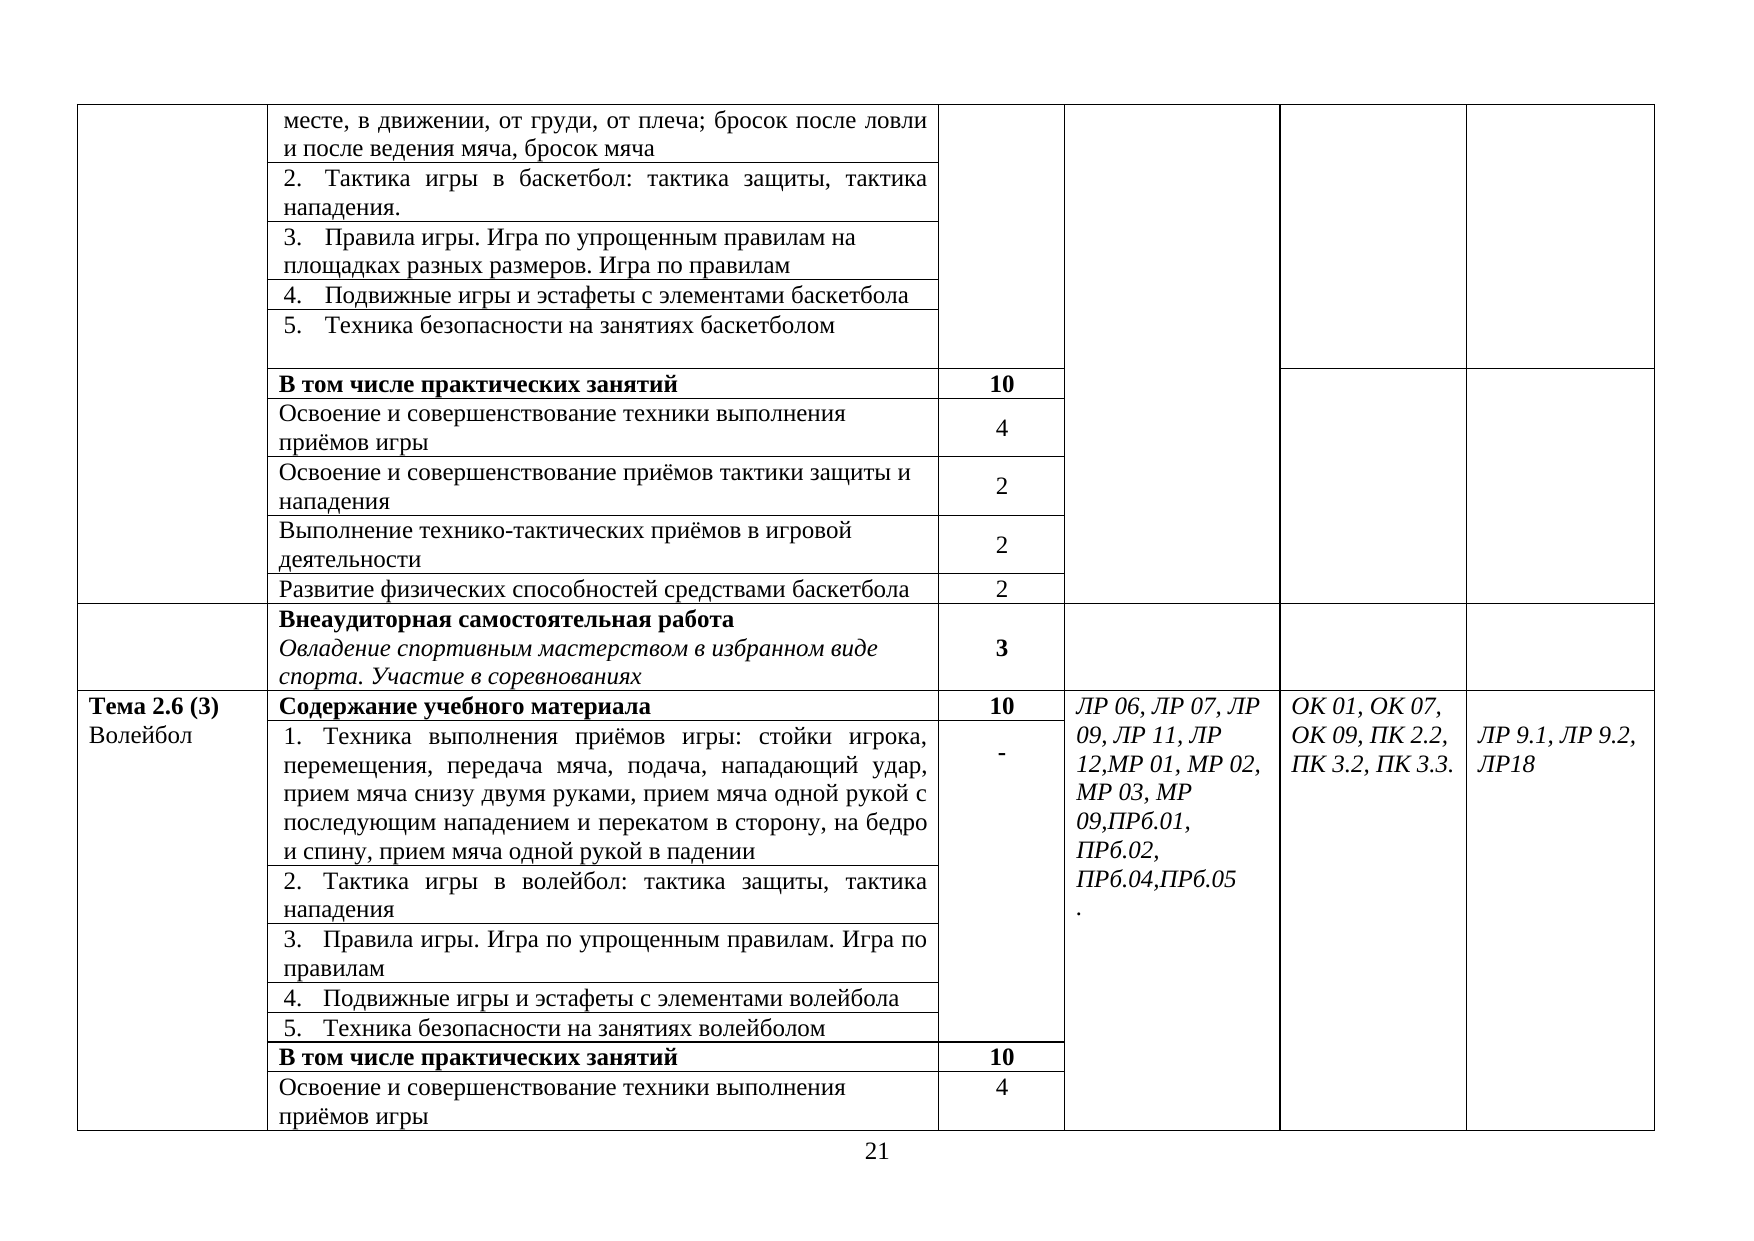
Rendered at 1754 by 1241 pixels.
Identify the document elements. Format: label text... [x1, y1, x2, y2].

table_cell 10 [939, 691, 1064, 720]
table_cell ЛР 9.1, ЛР 9.2, ЛР18 [1467, 691, 1654, 1130]
table_cell 2 [939, 574, 1064, 603]
table_cell [1065, 604, 1279, 690]
table_cell Правила игры. Игра по упрощенным правилам. Игра по правилам [268, 924, 938, 982]
table_cell 3 [939, 604, 1064, 690]
table_cell В том числе практических занятий [268, 1043, 938, 1071]
table_cell Тема 2.6 (3) Волейбол [78, 691, 267, 1130]
table_cell Освоение и совершенствование техники выполнения приёмов игры [268, 1072, 938, 1130]
table_cell ЛР 06, ЛР 07, ЛР 09, ЛР 11, ЛР 12,МР 01, МР 02, МР 03, МР 09,ПРб.01, ПРб.02, ПРб.04,ПРб.05 . [1065, 691, 1279, 1130]
table_cell 4 [939, 1072, 1064, 1130]
table_cell - [939, 721, 1064, 1041]
table_cell [78, 604, 267, 690]
table_cell Подвижные игры и эстафеты с элементами баскетбола [268, 280, 938, 309]
table_cell ОК 01, ОК 07, ОК 09, ПК 2.2, ПК 3.2, ПК 3.3. [1281, 691, 1466, 1130]
table_cell Освоение и совершенствование техники выполнения приёмов игры [268, 399, 938, 456]
table_cell Подвижные игры и эстафеты с элементами волейбола [268, 983, 938, 1012]
table_cell Освоение и совершенствование приёмов тактики защиты и нападения [268, 457, 938, 514]
table_cell Техника безопасности на занятиях баскетболом [268, 310, 938, 368]
table_cell Техника безопасности на занятиях волейболом [268, 1013, 938, 1041]
table_cell Выполнение технико-тактических приёмов в игровой деятельности [268, 516, 938, 573]
table_cell [1281, 604, 1466, 690]
table_cell 10 [939, 1043, 1064, 1071]
table_cell Техника выполнения приёмов игры: стойки игрока, перемещения, передача мяча, подача, нападающий удар, прием мяча снизу двумя руками, прием мяча одной рукой с последующим нападением и перекатом в сторону, на бедро и спину, прием мяча одной рукой в падении [268, 721, 938, 865]
table_cell Тактика игры в баскетбол: тактика защиты, тактика нападения. [268, 163, 938, 221]
table_cell Правила игры. Игра по упрощенным правилам на площадках разных размеров. Игра по правилам [268, 222, 938, 279]
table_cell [268, 105, 938, 162]
table_cell 4 [939, 399, 1064, 456]
table_cell [1467, 604, 1654, 690]
table_cell В том числе практических занятий [268, 369, 938, 397]
table_cell [1467, 369, 1654, 603]
table_cell - [939, 105, 1064, 368]
table_cell Внеаудиторная самостоятельная работа Овладение спортивным мастерством в избранном виде спорта. Участие в соревнованиях [268, 604, 938, 690]
table_cell 2 [939, 457, 1064, 514]
table_cell 10 [939, 369, 1064, 397]
table_cell [1281, 369, 1466, 603]
table_cell Содержание учебного материала [268, 691, 938, 720]
table_cell Тактика игры в волейбол: тактика защиты, тактика нападения [268, 866, 938, 923]
table_cell Развитие физических способностей средствами баскетбола [268, 574, 938, 603]
table_cell 2 [939, 516, 1064, 573]
